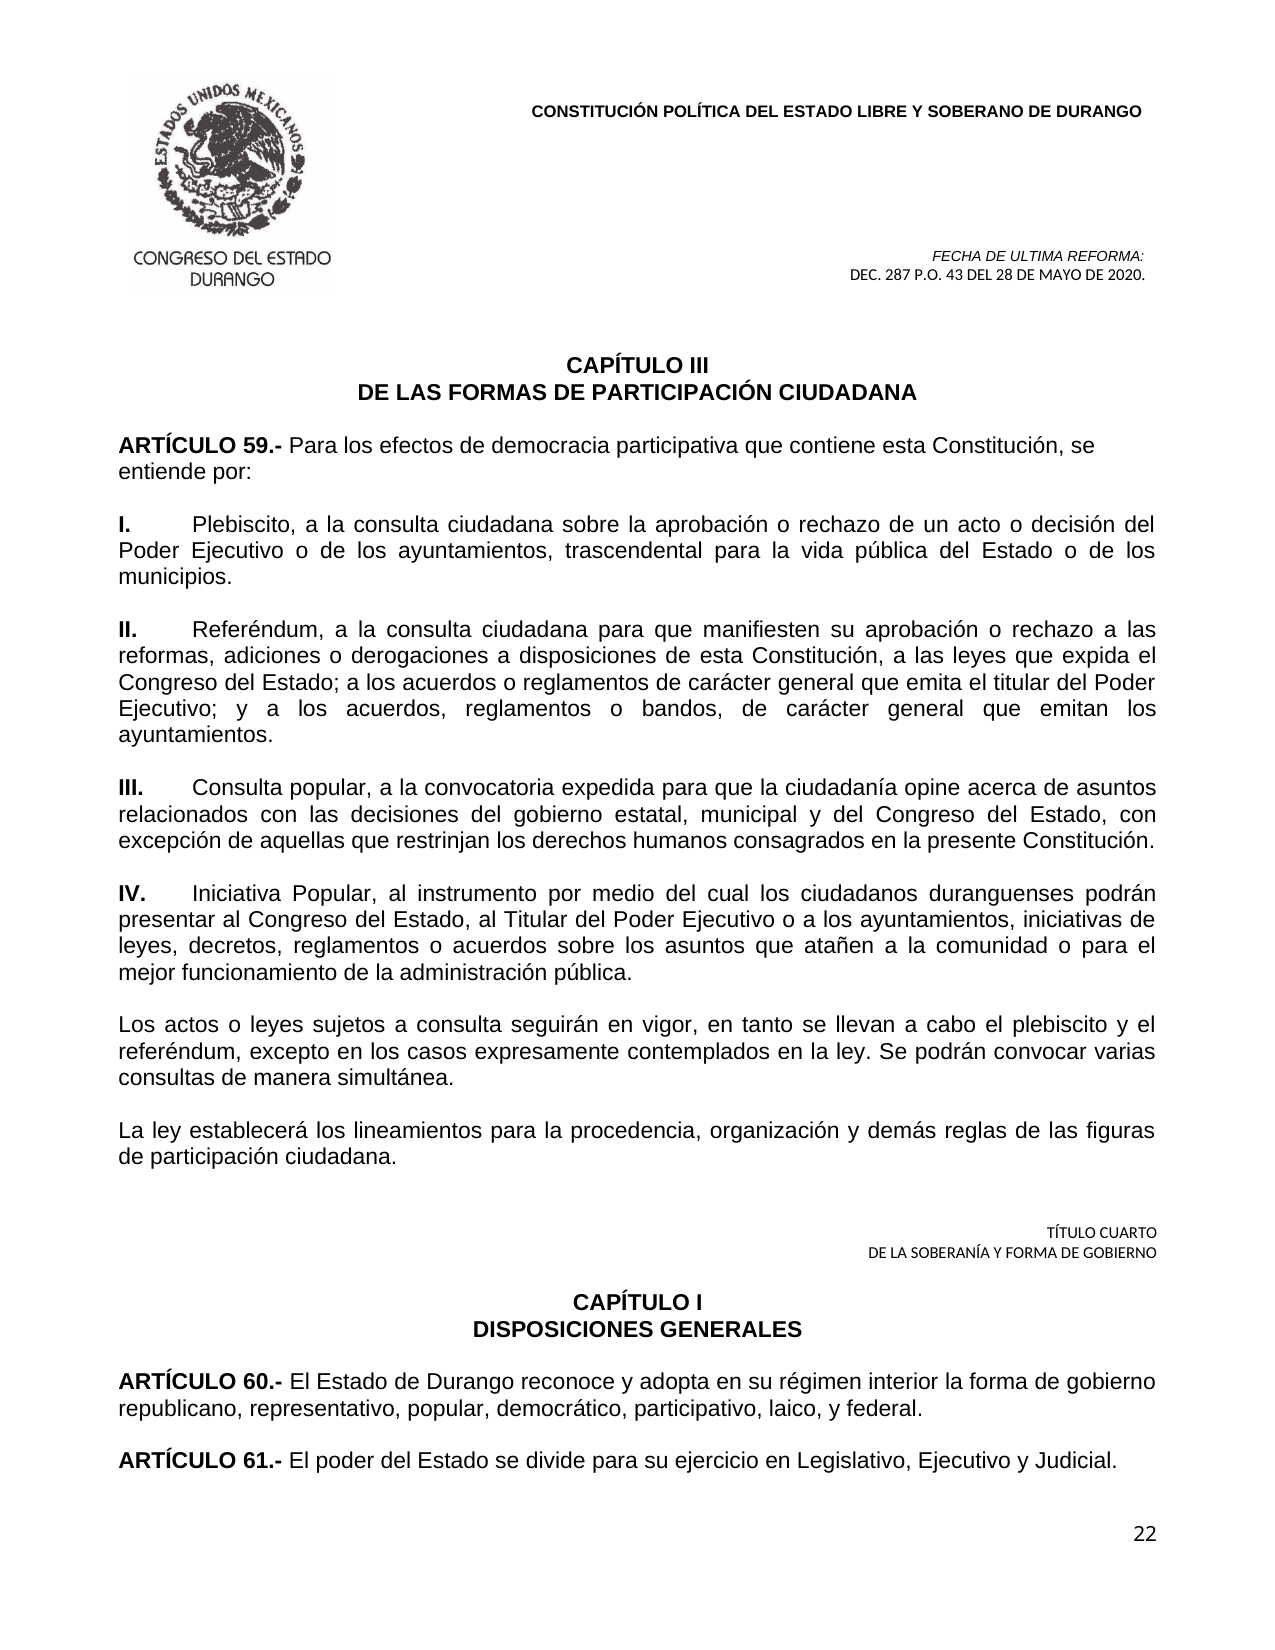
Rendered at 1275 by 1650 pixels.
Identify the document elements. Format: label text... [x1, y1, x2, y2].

subtitle TÍTULO CUARTO [118, 1222, 1157, 1242]
list Plebiscito, a la consulta ciudadana sobre la aprobación o rechazo de un acto o decisión del Poder Ejecutivo o de los ayuntamientos, trascendental para la vida pública del Estado o de los municipios. [118, 511, 1157, 590]
picture [129, 73, 333, 293]
text La ley establecerá los lineamientos para la procedencia, organización y demás reglas de las figuras de participación ciudadana. [118, 1117, 1157, 1169]
subtitle DISPOSICIONES GENERALES [118, 1316, 1157, 1342]
subtitle DE LA SOBERANÍA Y FORMA DE GOBIERNO [118, 1242, 1157, 1263]
list Consulta popular, a la convocatoria expedida para que la ciudadanía opine acerca de asuntos relacionados con las decisiones del gobierno estatal, municipal y del Congreso del Estado, con excepción de aquellas que restrinjan los derechos humanos consagrados en la presente Constitución. [118, 774, 1157, 853]
subtitle CAPÍTULO I [118, 1289, 1157, 1316]
text Los actos o leyes sujetos a consulta seguirán en vigor, en tanto se llevan a cabo el plebiscito y el referéndum, excepto en los casos expresamente contemplados en la ley. Se podrán convocar varias consultas de manera simultánea. [118, 1011, 1157, 1090]
list Referéndum, a la consulta ciudadana para que manifiesten su aprobación o rechazo a las reformas, adiciones o derogaciones a disposiciones de esta Constitución, a las leyes que expida el Congreso del Estado; a los acuerdos o reglamentos de carácter general que emita el titular del Poder Ejecutivo; y a los acuerdos, reglamentos o bandos, de carácter general que emitan los ayuntamientos. [118, 616, 1157, 748]
text ARTÍCULO 60.- El Estado de Durango reconoce y adopta en su régimen interior la forma de gobierno republicano, representativo, popular, democrático, participativo, laico, y federal. [118, 1368, 1157, 1421]
subtitle DE LAS FORMAS DE PARTICIPACIÓN CIUDADANA [118, 379, 1157, 405]
text ARTÍCULO 61.- El poder del Estado se divide para su ejercicio en Legislativo, Ejecutivo y Judicial. [118, 1447, 1157, 1474]
list Iniciativa Popular, al instrumento por medio del cual los ciudadanos duranguenses podrán presentar al Congreso del Estado, al Titular del Poder Ejecutivo o a los ayuntamientos, iniciativas de leyes, decretos, reglamentos o acuerdos sobre los asuntos que atañen a la comunidad o para el mejor funcionamiento de la administración pública. [118, 879, 1157, 985]
subtitle CAPÍTULO III [118, 352, 1157, 379]
text ARTÍCULO 59.- Para los efectos de democracia participativa que contiene esta Constitución, se entiende por: [118, 432, 1157, 484]
